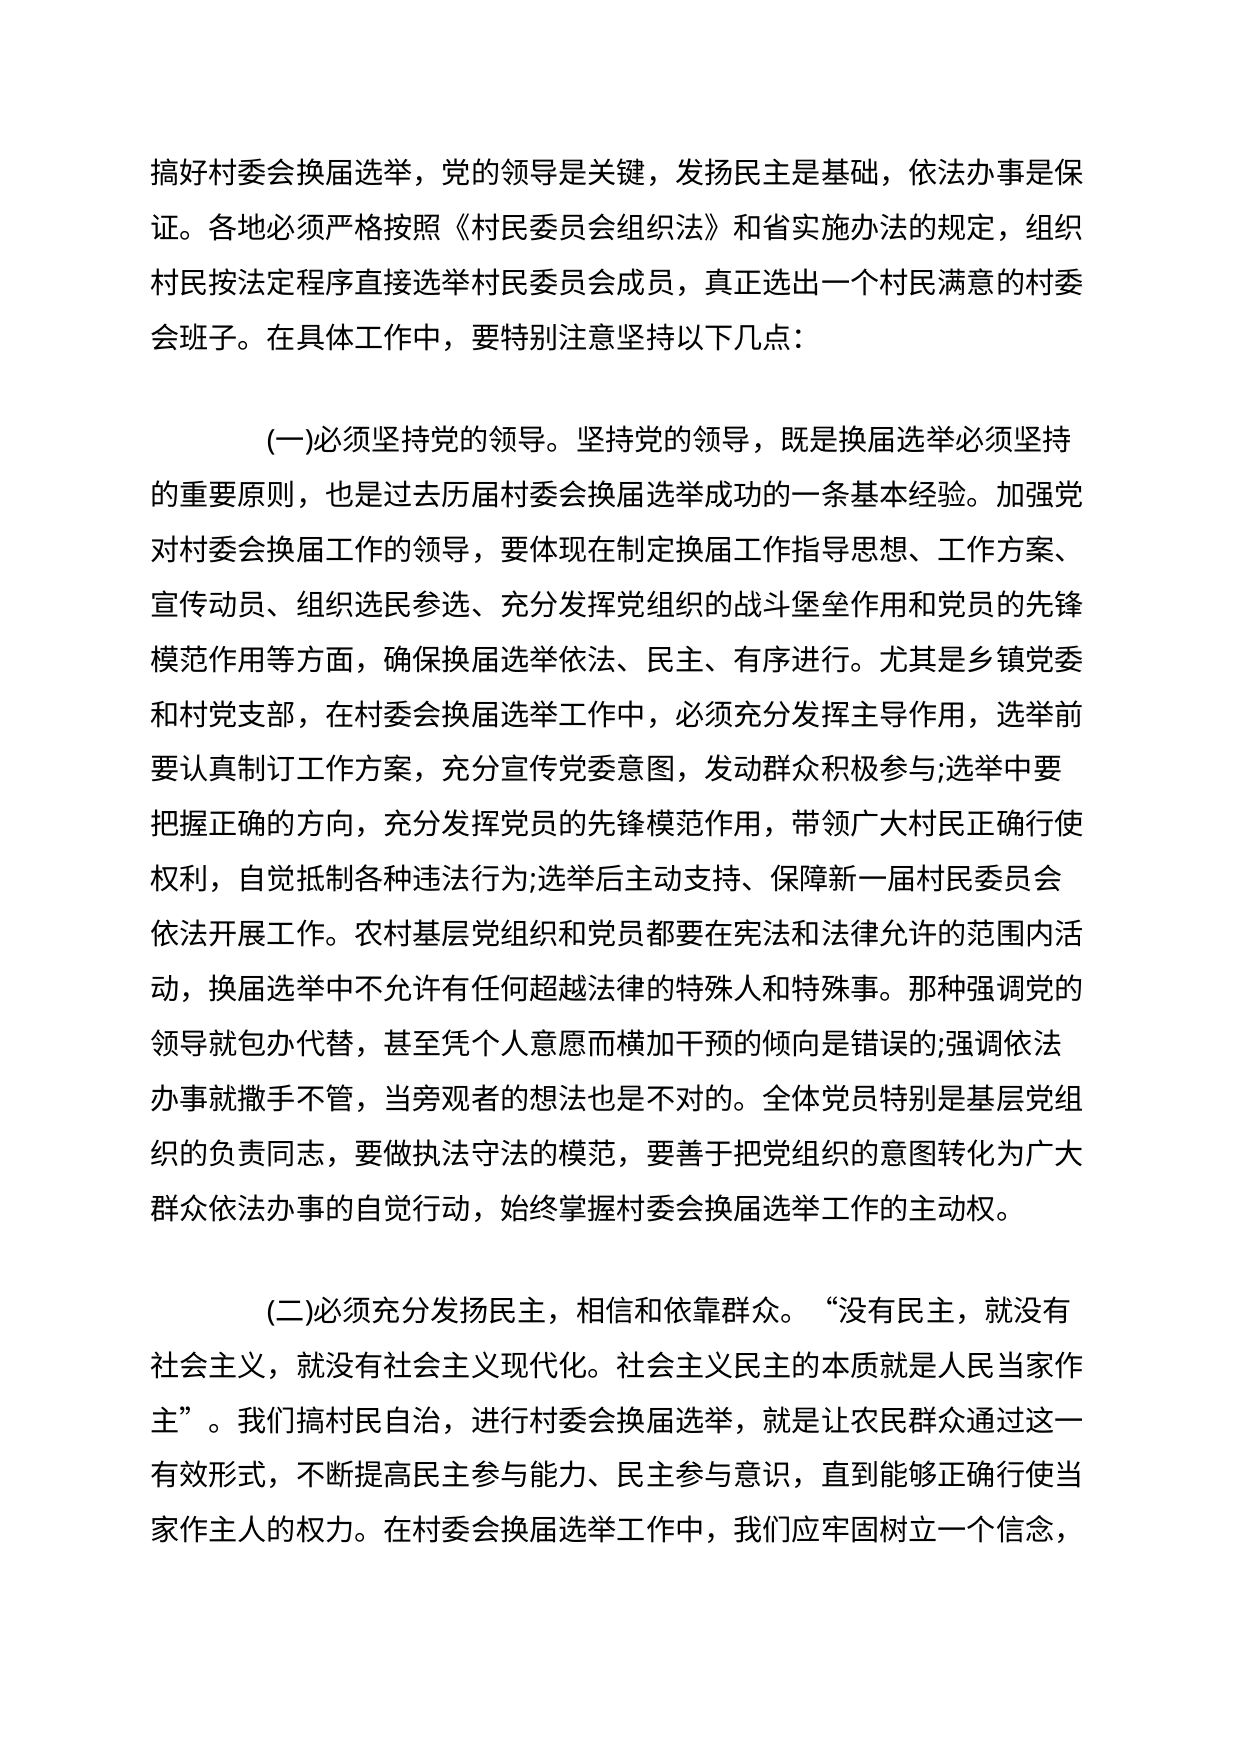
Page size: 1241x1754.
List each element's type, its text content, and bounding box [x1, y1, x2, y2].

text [150, 1287, 1090, 1549]
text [150, 150, 1090, 357]
text (一)必须坚持党的领导。坚持党的领导，既是换届选举必须坚持的重要原则，也是过去历届村委会换届选举成功的一条基本经验。加强党对村委会换届工作的领导，要体现在制定换届工作指导思想、工作方案、宣传动员、组织选民参选、充分发挥党组织的战斗堡垒作用和党员的先锋模范作用等方面，确保换届选举依法、民主、有序进行。尤其是乡镇党委和村党支部，在村委会换届选举工作中，必须充分发挥主导作用，选举前要认真制订工作方案，充分宣传党委意图，发动群众积极参与;选举中要把握正确的方向，充分发挥党员的先锋模范作用，带领广大村民正确行使权利，自觉抵制各种违法行为;选举后主动支持、保障新一届村民委员会依法开展工作。农村基层党组织和党员都要在宪法和法律允许的范围内活动，换届选举中不允许有任何超越法律的特殊人和特殊事。那种强调党的领导就包办代替，甚至凭个人意愿而横加干预的倾向是错误的;强调依法办事就撒手不管，当旁观者的想法也是不对的。全体党员特别是基层党组织的负责同志，要做执法守法的模范，要善于把党组织的意图转化为广大群众依法办事的自觉行动，始终掌握村委会换届选举工作的主动权。 [150, 416, 1090, 1228]
